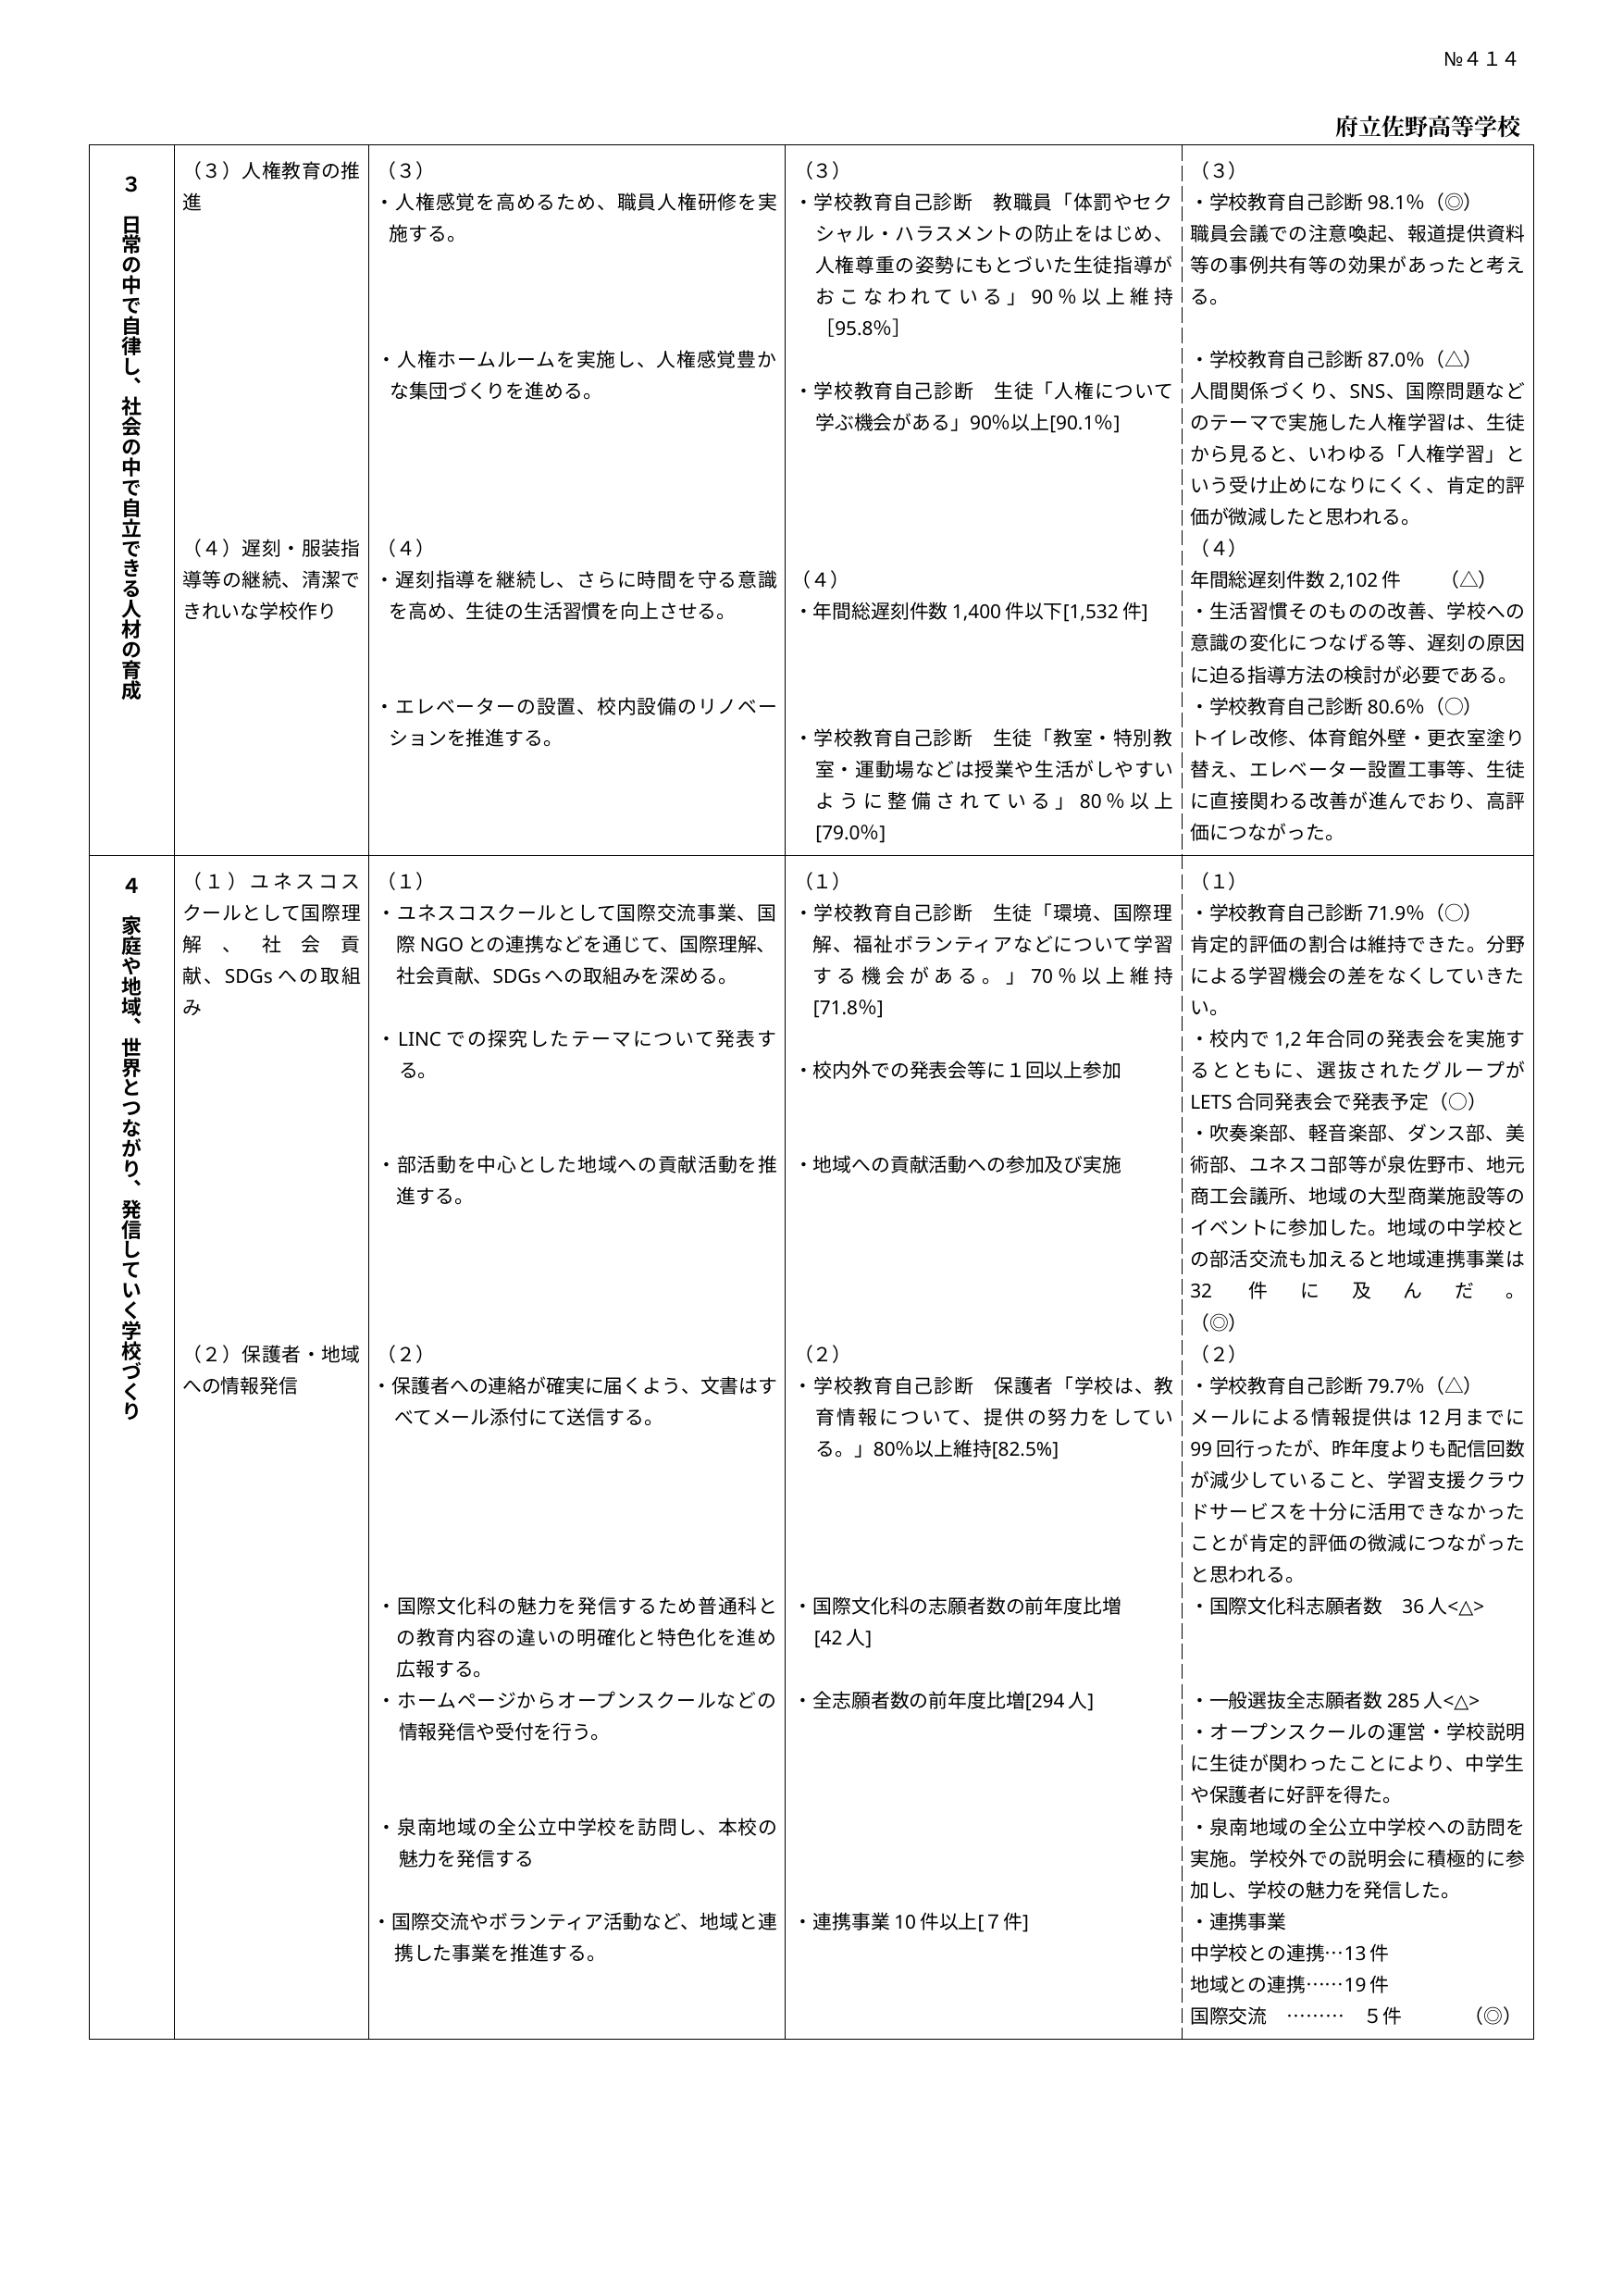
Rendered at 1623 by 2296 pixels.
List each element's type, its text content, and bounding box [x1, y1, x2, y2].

table_cell ３ 日常の中で自律し、社会の中で自立できる人材の育成 [90, 145, 174, 855]
table_cell （１） ・ユネスコスクールとして国際交流事業、国際NGOとの連携などを通じて、国際理解、社会貢献、SDGsへの取組みを深める。 ・LINCでの探究したテーマについて発表する。 ・部活動を中心とした地域への貢献活動を推進する。 （２） ・保護者への連絡が確実に届くよう、文書はすべてメール添付にて送信する。 ・国際文化科の魅力を発信するため普通科との教育内容の違いの明確化と特色化を進め広報する。 ・ホームページからオープンスクールなどの情報発信や受付を行う。 ・泉南地域の全公立中学校を訪問し、本校の魅力を発信する ・国際交流やボランティア活動など、地域と連携した事業を推進する。 [369, 856, 785, 2039]
table_cell （１） ・学校教育自己診断71.9％（○） 肯定的評価の割合は維持できた。分野による学習機会の差をなくしていきたい。 ・校内で1,2年合同の発表会を実施するとともに、選抜されたグループがLETS合同発表会で発表予定（○） ・吹奏楽部、軽音楽部、ダンス部、美術部、ユネスコ部等が泉佐野市、地元商工会議所、地域の大型商業施設等のイベントに参加した。地域の中学校との部活交流も加えると地域連携事業は32件に及んだ。 （◎） （２） ・学校教育自己診断79.7％（△） メールによる情報提供は12月までに99回行ったが、昨年度よりも配信回数が減少していること、学習支援クラウドサービスを十分に活用できなかったことが肯定的評価の微減につながったと思われる。 ・国際文化科志願者数 36人<△> ・一般選抜全志願者数285人<△> ・オープンスクールの運営・学校説明に生徒が関わったことにより、中学生や保護者に好評を得た。 ・泉南地域の全公立中学校への訪問を実施。学校外での説明会に積極的に参加し、学校の魅力を発信した。 ・連携事業 中学校との連携…13件 地域との連携……19件 国際交流 ……… ５件 （◎） [1182, 856, 1533, 2039]
table_cell （３） ・学校教育自己診断 教職員「体罰やセクシャル・ハラスメントの防止をはじめ、人権尊重の姿勢にもとづいた生徒指導がおこなわれている」90％以上維持［95.8％］ ・学校教育自己診断 生徒「人権について学ぶ機会がある」90％以上[90.1％] （４） ・年間総遅刻件数1,400件以下[1,532件] ・学校教育自己診断 生徒「教室・特別教室・運動場などは授業や生活がしやすいように整備されている」80％以上[79.0％] [786, 145, 1182, 855]
table_cell （３） ・学校教育自己診断98.1％（◎） 職員会議での注意喚起、報道提供資料等の事例共有等の効果があったと考える。 ・学校教育自己診断87.0％（△） 人間関係づくり、SNS、国際問題などのテーマで実施した人権学習は、生徒から見ると、いわゆる「人権学習」という受け止めになりにくく、肯定的評価が微減したと思われる。 （４） 年間総遅刻件数2,102件 （△） ・生活習慣そのものの改善、学校への意識の変化につなげる等、遅刻の原因に迫る指導方法の検討が必要である。 ・学校教育自己診断80.6％（○） トイレ改修、体育館外壁・更衣室塗り替え、エレベーター設置工事等、生徒に直接関わる改善が進んでおり、高評価につながった。 [1182, 145, 1533, 855]
table_cell （１） ・学校教育自己診断 生徒「環境、国際理解、福祉ボランティアなどについて学習する機会がある。」70％以上維持[71.8％] ・校内外での発表会等に１回以上参加 ・地域への貢献活動への参加及び実施 （２） ・学校教育自己診断 保護者「学校は、教育情報について、提供の努力をしている。」80％以上維持[82.5%] ・国際文化科の志願者数の前年度比増 [42人] ・全志願者数の前年度比増[294人] ・連携事業10件以上[７件] [786, 856, 1182, 2039]
table_cell ４ 家庭や地域、世界とつながり、発信していく学校づくり [90, 856, 174, 2039]
table_cell （３） ・人権感覚を高めるため、職員人権研修を実施する。 ・人権ホームルームを実施し、人権感覚豊かな集団づくりを進める。 （４） ・遅刻指導を継続し、さらに時間を守る意識を高め、生徒の生活習慣を向上させる。 ・エレベーターの設置、校内設備のリノベーションを推進する。 [369, 145, 785, 855]
table_cell （３）人権教育の推進 （４）遅刻・服装指導等の継続、清潔できれいな学校作り [175, 145, 368, 855]
table_cell （１）ユネスコスクールとして国際理解、社会貢献、SDGsへの取組み （２）保護者・地域への情報発信 [175, 856, 368, 2039]
